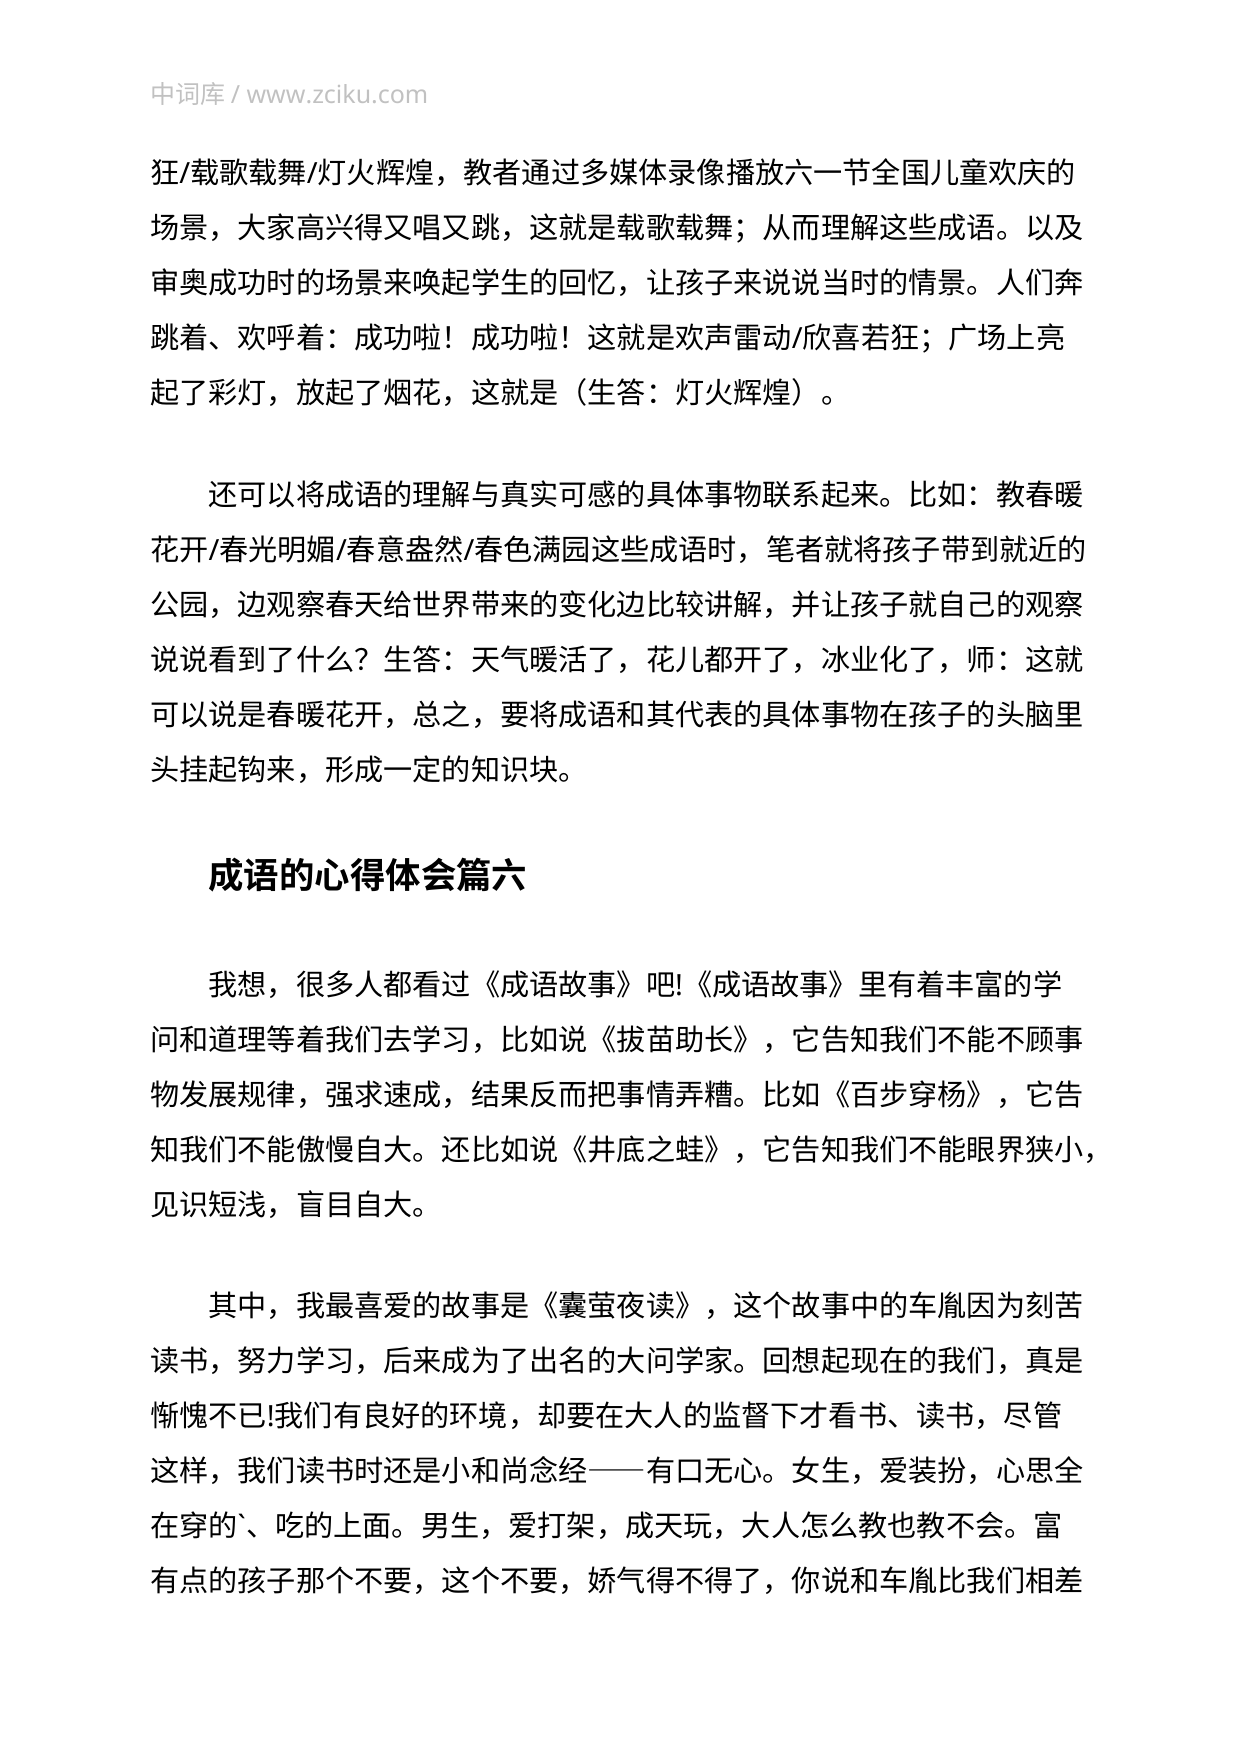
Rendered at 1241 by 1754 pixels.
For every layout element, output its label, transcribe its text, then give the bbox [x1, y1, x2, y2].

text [150, 1283, 1090, 1600]
text 成语的心得体会篇六 [150, 848, 1090, 899]
text 我想，很多人都看过《成语故事》吧!《成语故事》里有着丰富的学问和道理等着我们去学习，比如说《拔苗助长》，它告知我们不能不顾事物发展规律，强求速成，结果反而把事情弄糟。比如《百步穿杨》，它告知我们不能傲慢自大。还比如说《井底之蛙》，它告知我们不能眼界狭小，见识短浅，盲目自大。 [150, 961, 1090, 1223]
text 还可以将成语的理解与真实可感的具体事物联系起来。比如：教春暖花开/春光明媚/春意盎然/春色满园这些成语时，笔者就将孩子带到就近的公园，边观察春天给世界带来的变化边比较讲解，并让孩子就自己的观察说说看到了什么？生答：天气暖活了，花儿都开了，冰业化了，师：这就可以说是春暖花开，总之，要将成语和其代表的具体事物在孩子的头脑里头挂起钩来，形成一定的知识块。 [150, 472, 1090, 788]
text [150, 150, 1090, 412]
